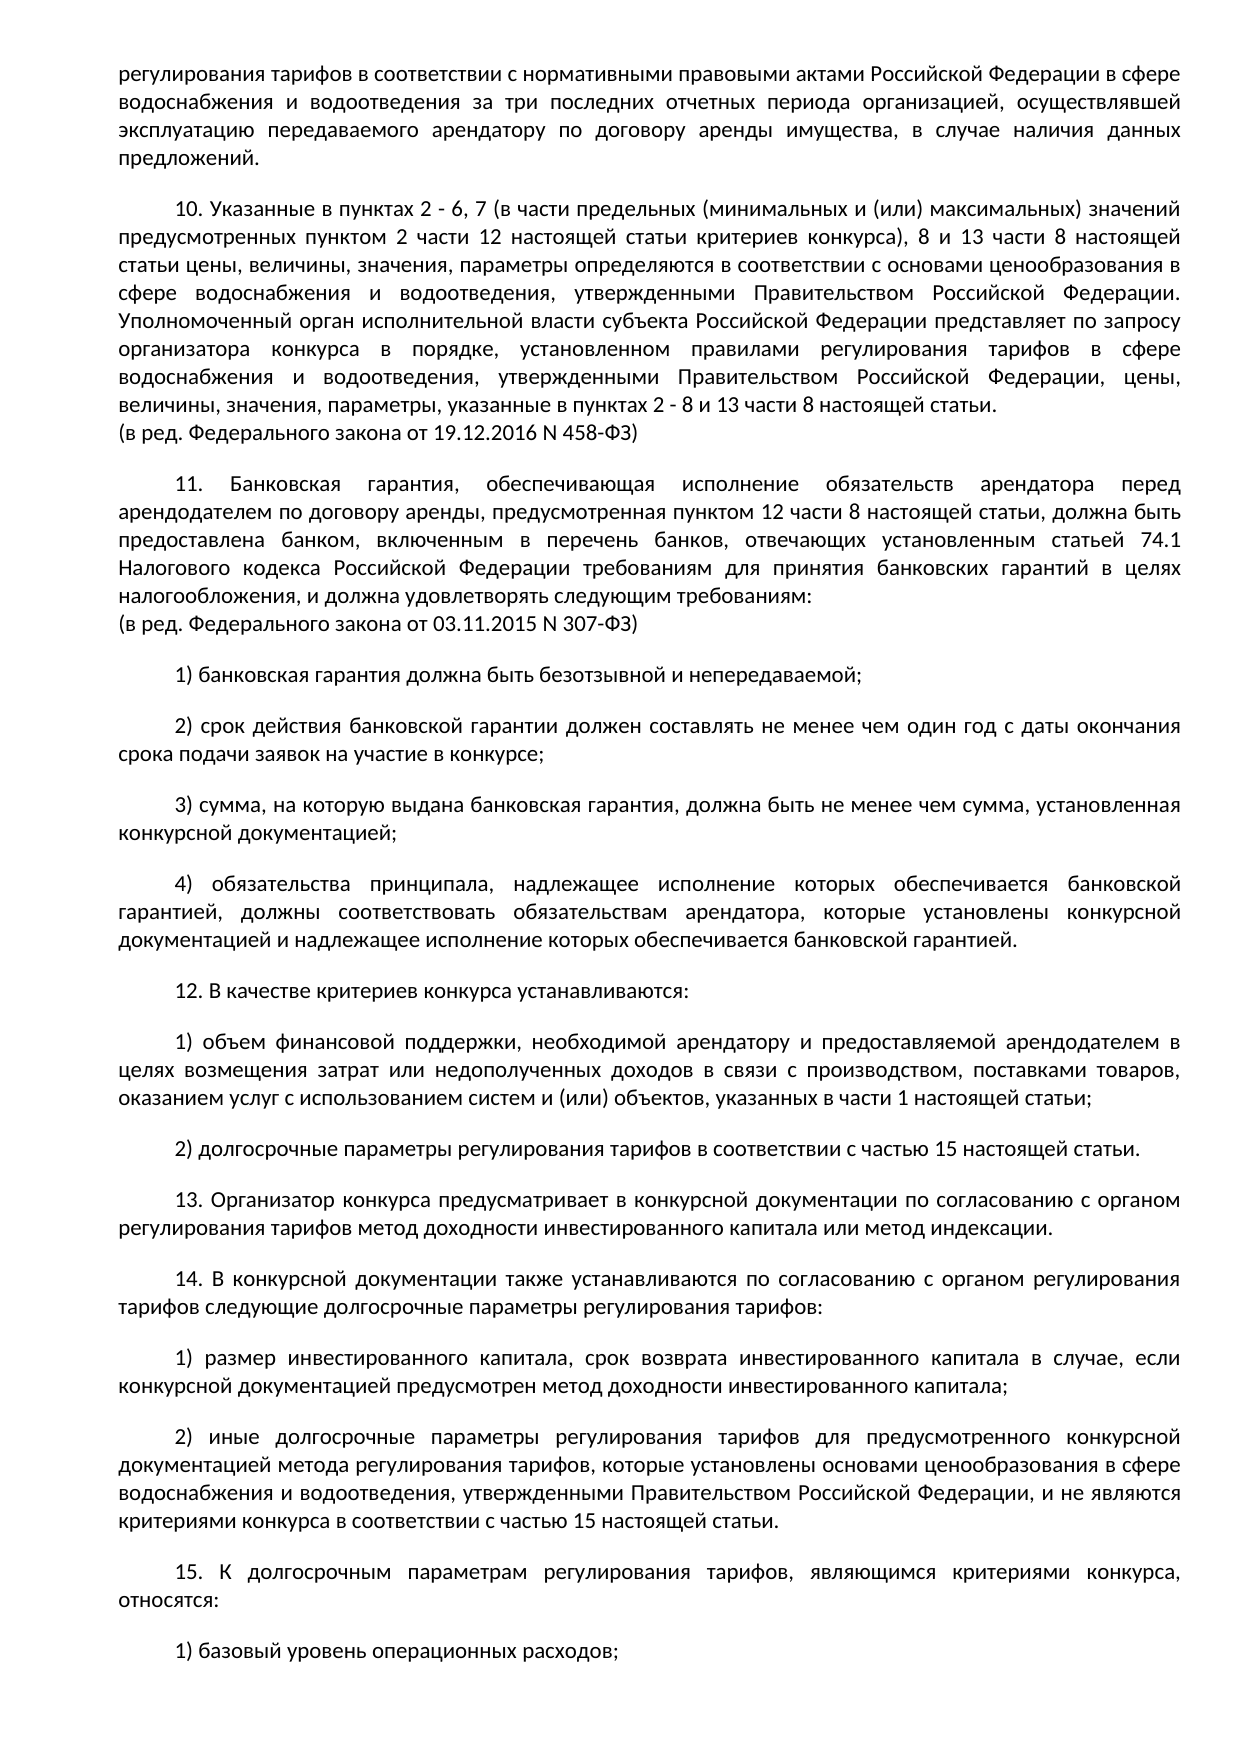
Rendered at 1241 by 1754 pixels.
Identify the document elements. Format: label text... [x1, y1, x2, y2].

text 1) базовый уровень операционных расходов; [118, 1636, 1181, 1664]
text 1) объем финансовой поддержки, необходимой арендатору и предоставляемой арендодателем в целях возмещения затрат или недополученных доходов в связи с производством, поставками товаров, оказанием услуг с использованием систем и (или) объектов, указанных в части 1 настоящей статьи; [118, 1027, 1181, 1111]
text 11. Банковская гарантия, обеспечивающая исполнение обязательств арендатора перед арендодателем по договору аренды, предусмотренная пунктом 12 части 8 настоящей статьи, должна быть предоставлена банком, включенным в перечень банков, отвечающих установленным статьей 74.1 Налогового кодекса Российской Федерации требованиям для принятия банковских гарантий в целях налогообложения, и должна удовлетворять следующим требованиям: [118, 469, 1181, 609]
text 3) сумма, на которую выдана банковская гарантия, должна быть не менее чем сумма, установленная конкурсной документацией; [118, 790, 1181, 846]
text 10. Указанные в пунктах 2 - 6, 7 (в части предельных (минимальных и (или) максимальных) значений предусмотренных пунктом 2 части 12 настоящей статьи критериев конкурса), 8 и 13 части 8 настоящей статьи цены, величины, значения, параметры определяются в соответствии с основами ценообразования в сфере водоснабжения и водоотведения, утвержденными Правительством Российской Федерации. Уполномоченный орган исполнительной власти субъекта Российской Федерации представляет по запросу организатора конкурса в порядке, установленном правилами регулирования тарифов в сфере водоснабжения и водоотведения, утвержденными Правительством Российской Федерации, цены, величины, значения, параметры, указанные в пунктах 2 - 8 и 13 части 8 настоящей статьи. [118, 194, 1181, 418]
text 2) долгосрочные параметры регулирования тарифов в соответствии с частью 15 настоящей статьи. [118, 1134, 1181, 1162]
text 1) размер инвестированного капитала, срок возврата инвестированного капитала в случае, если конкурсной документацией предусмотрен метод доходности инвестированного капитала; [118, 1343, 1181, 1399]
text 2) иные долгосрочные параметры регулирования тарифов для предусмотренного конкурсной документацией метода регулирования тарифов, которые установлены основами ценообразования в сфере водоснабжения и водоотведения, утвержденными Правительством Российской Федерации, и не являются критериями конкурса в соответствии с частью 15 настоящей статьи. [118, 1422, 1181, 1534]
text 15. К долгосрочным параметрам регулирования тарифов, являющимся критериями конкурса, относятся: [118, 1557, 1181, 1613]
text 1) банковская гарантия должна быть безотзывной и непередаваемой; [118, 660, 1181, 688]
text (в ред. Федерального закона от 19.12.2016 N 458-ФЗ) [118, 418, 1181, 446]
text 2) срок действия банковской гарантии должен составлять не менее чем один год с даты окончания срока подачи заявок на участие в конкурсе; [118, 711, 1181, 767]
text (в ред. Федерального закона от 03.11.2015 N 307-ФЗ) [118, 609, 1181, 637]
text 12. В качестве критериев конкурса устанавливаются: [118, 976, 1181, 1004]
text 13. Организатор конкурса предусматривает в конкурсной документации по согласованию с органом регулирования тарифов метод доходности инвестированного капитала или метод индексации. [118, 1185, 1181, 1241]
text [118, 59, 1181, 171]
text 4) обязательства принципала, надлежащее исполнение которых обеспечивается банковской гарантией, должны соответствовать обязательствам арендатора, которые установлены конкурсной документацией и надлежащее исполнение которых обеспечивается банковской гарантией. [118, 869, 1181, 953]
text 14. В конкурсной документации также устанавливаются по согласованию с органом регулирования тарифов следующие долгосрочные параметры регулирования тарифов: [118, 1264, 1181, 1320]
